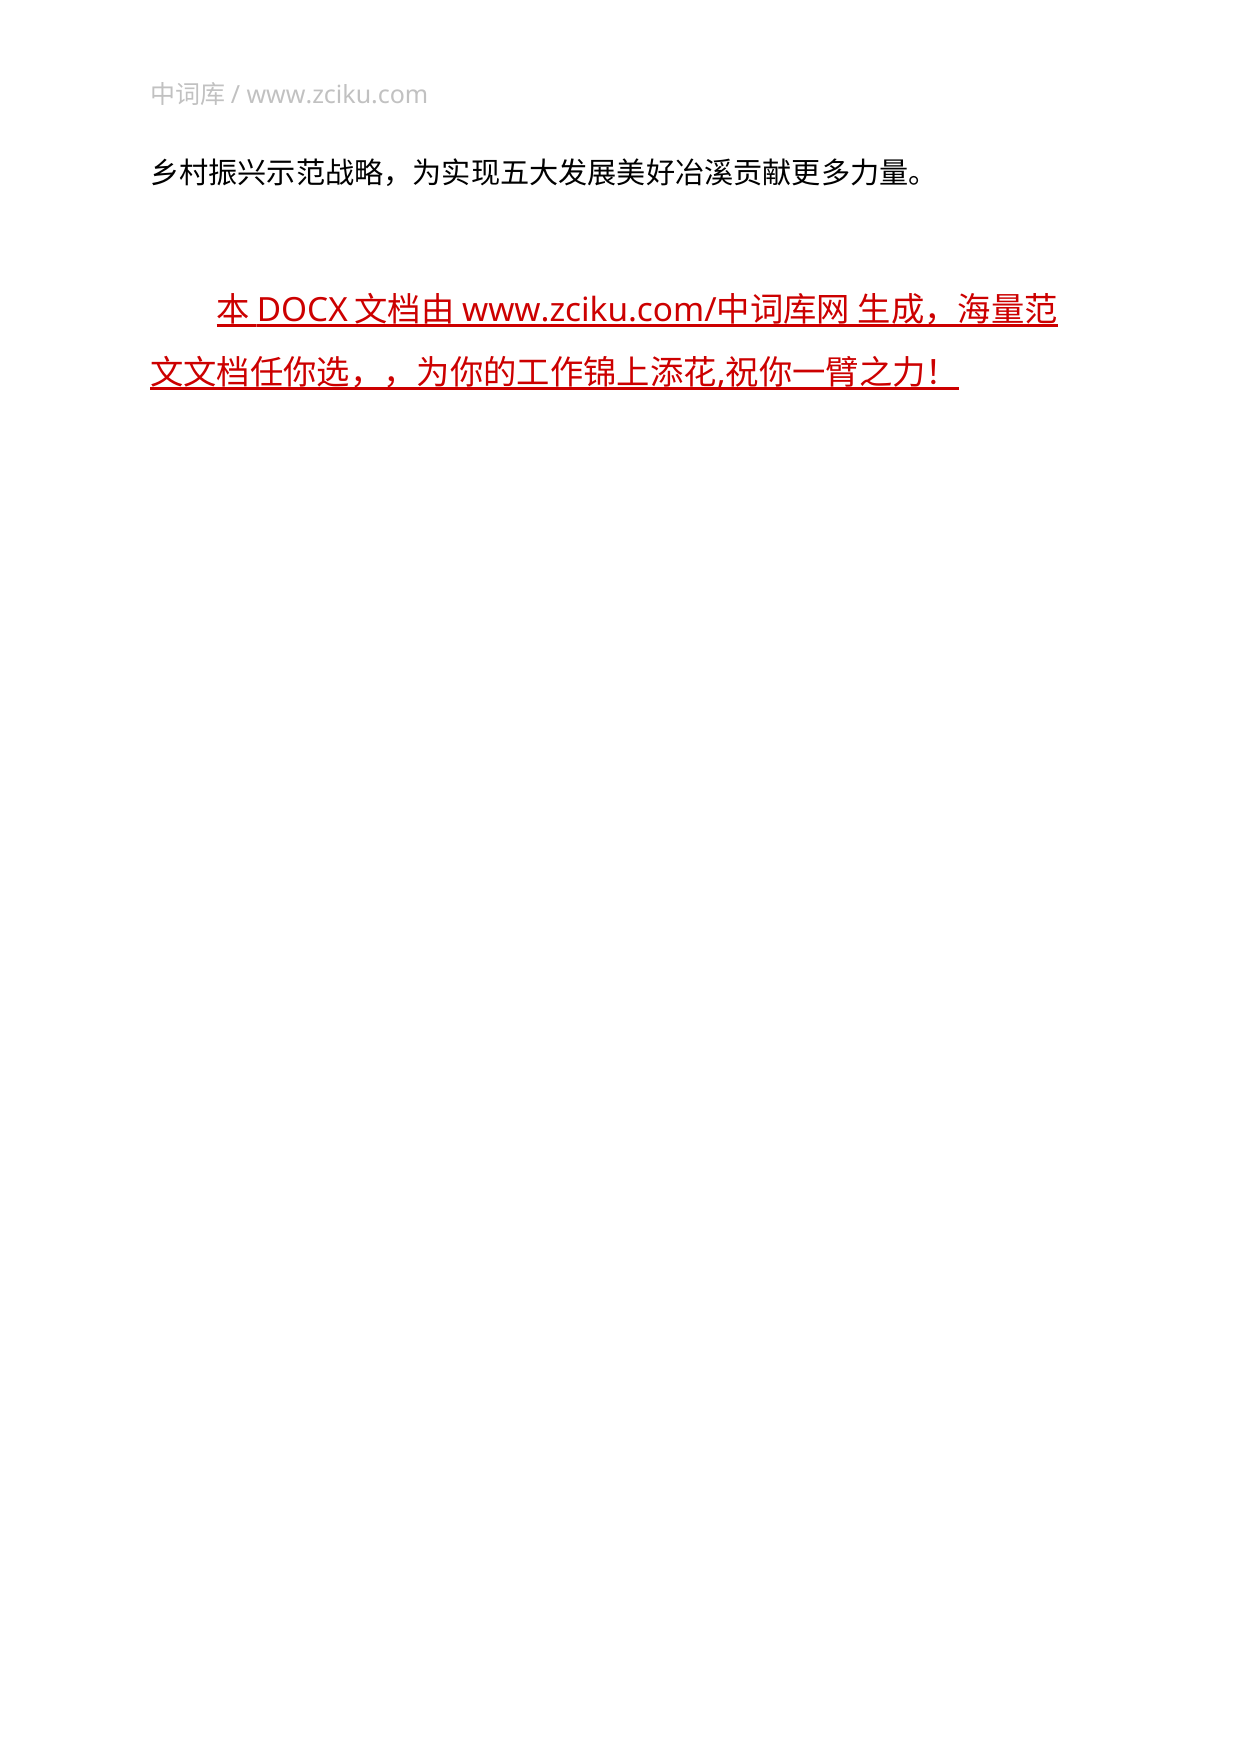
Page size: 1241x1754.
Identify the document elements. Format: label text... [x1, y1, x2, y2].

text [150, 150, 1090, 192]
text 本DOCX文档由 www.zciku.com/中词库网 生成，海量范文文档任你选，，为你的工作锦上添花,祝你一臂之力！ [150, 283, 1090, 394]
